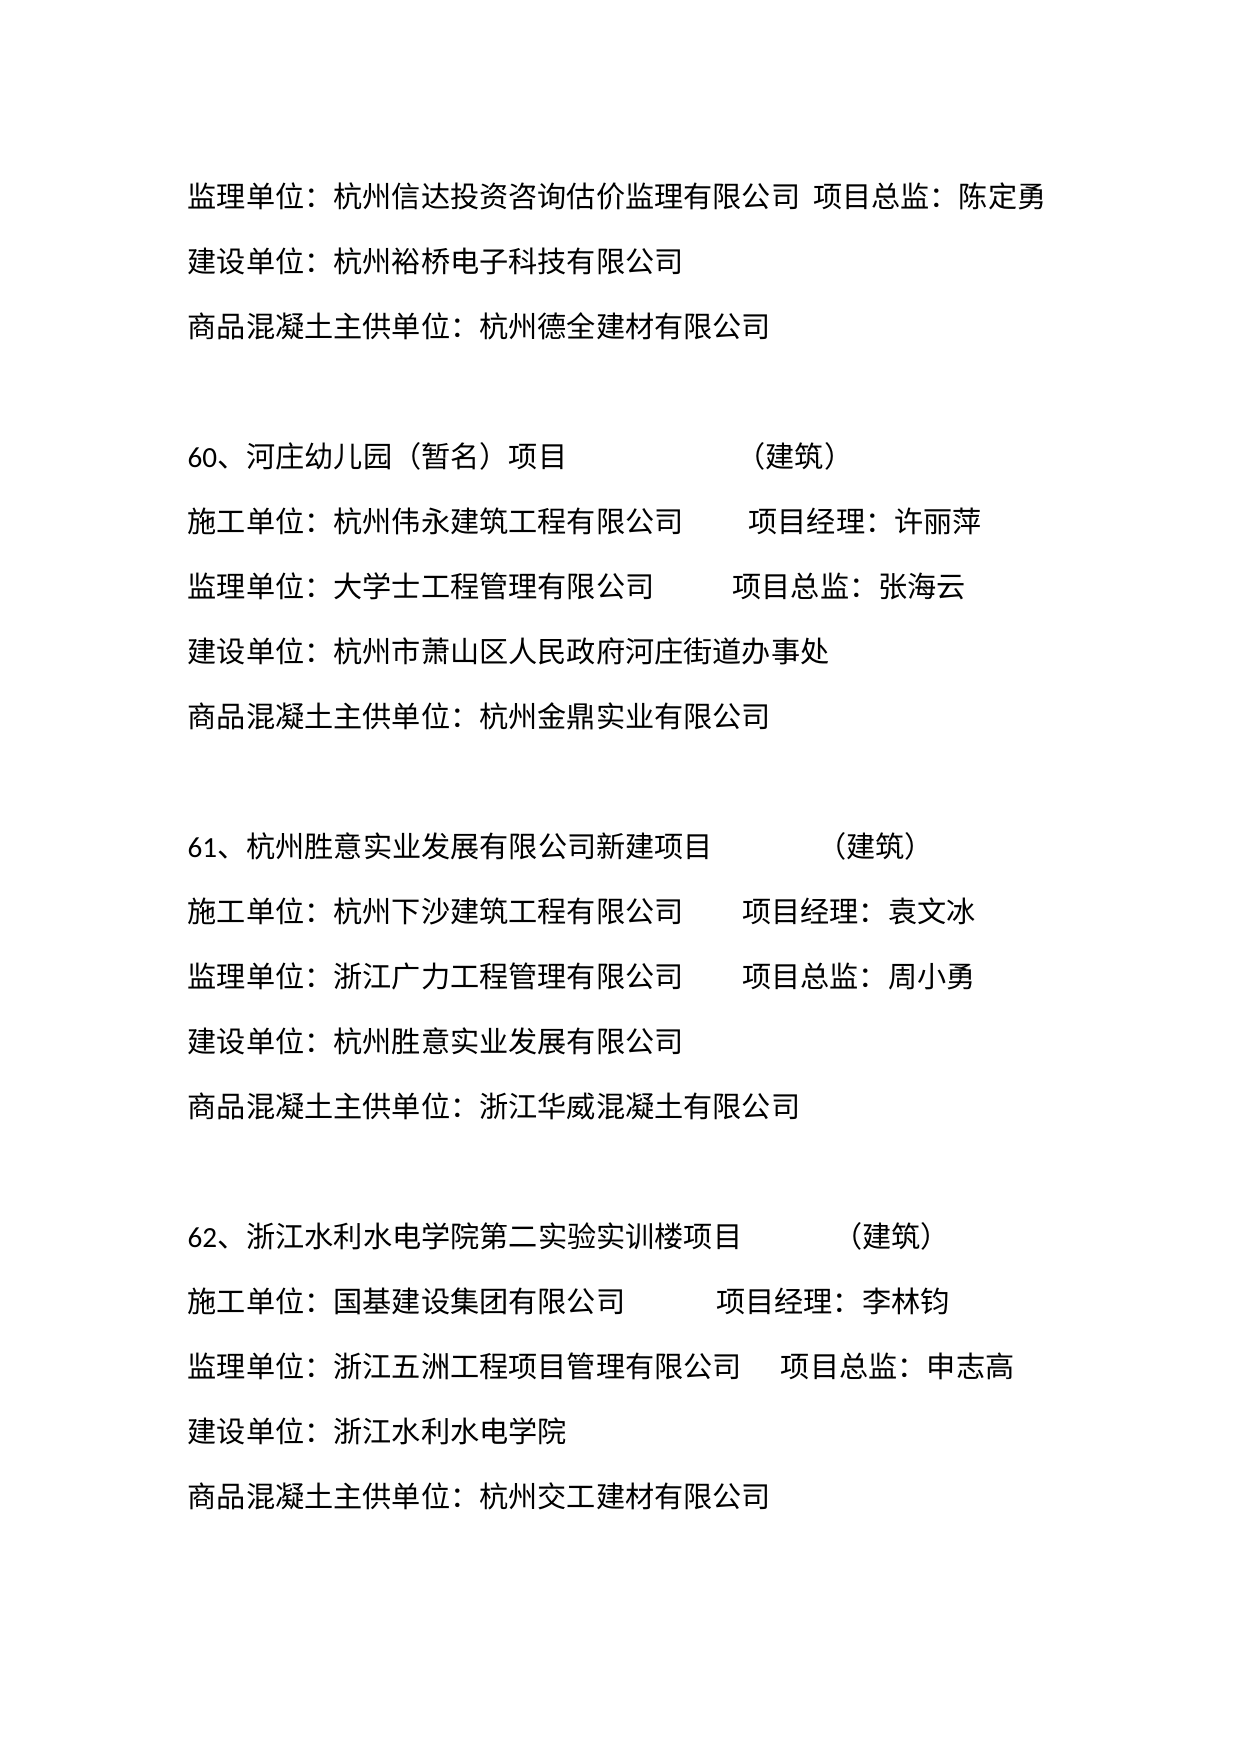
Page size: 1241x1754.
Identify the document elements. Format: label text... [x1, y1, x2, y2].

text 建设单位：浙江水利水电学院 [187, 1397, 1053, 1462]
text 监理单位：浙江五洲工程项目管理有限公司 项目总监：申志高 [187, 1332, 1053, 1397]
text 建设单位：杭州胜意实业发展有限公司 [187, 1007, 1053, 1072]
text 商品混凝土主供单位：杭州交工建材有限公司 [187, 1462, 1053, 1527]
text 施工单位：杭州下沙建筑工程有限公司 项目经理：袁文冰 [187, 877, 1053, 942]
text 监理单位：大学士工程管理有限公司 项目总监：张海云 [187, 552, 1053, 617]
text 61、杭州胜意实业发展有限公司新建项目 （建筑） [187, 812, 1053, 877]
text 建设单位：杭州裕桥电子科技有限公司 [187, 227, 1053, 292]
text 监理单位：浙江广力工程管理有限公司 项目总监：周小勇 [187, 942, 1053, 1007]
text 商品混凝土主供单位：杭州金鼎实业有限公司 [187, 682, 1053, 747]
text 监理单位：杭州信达投资咨询估价监理有限公司 项目总监：陈定勇 [187, 162, 1053, 227]
text 商品混凝土主供单位：杭州德全建材有限公司 [187, 292, 1053, 357]
text 施工单位：杭州伟永建筑工程有限公司 项目经理：许丽萍 [187, 487, 1053, 552]
text 建设单位：杭州市萧山区人民政府河庄街道办事处 [187, 617, 1053, 682]
text 62、浙江水利水电学院第二实验实训楼项目 （建筑） [187, 1202, 1053, 1267]
text 商品混凝土主供单位：浙江华威混凝土有限公司 [187, 1072, 1053, 1137]
text 60、河庄幼儿园（暂名）项目 （建筑） [187, 422, 1053, 487]
text 施工单位：国基建设集团有限公司 项目经理：李林钧 [187, 1267, 1053, 1332]
